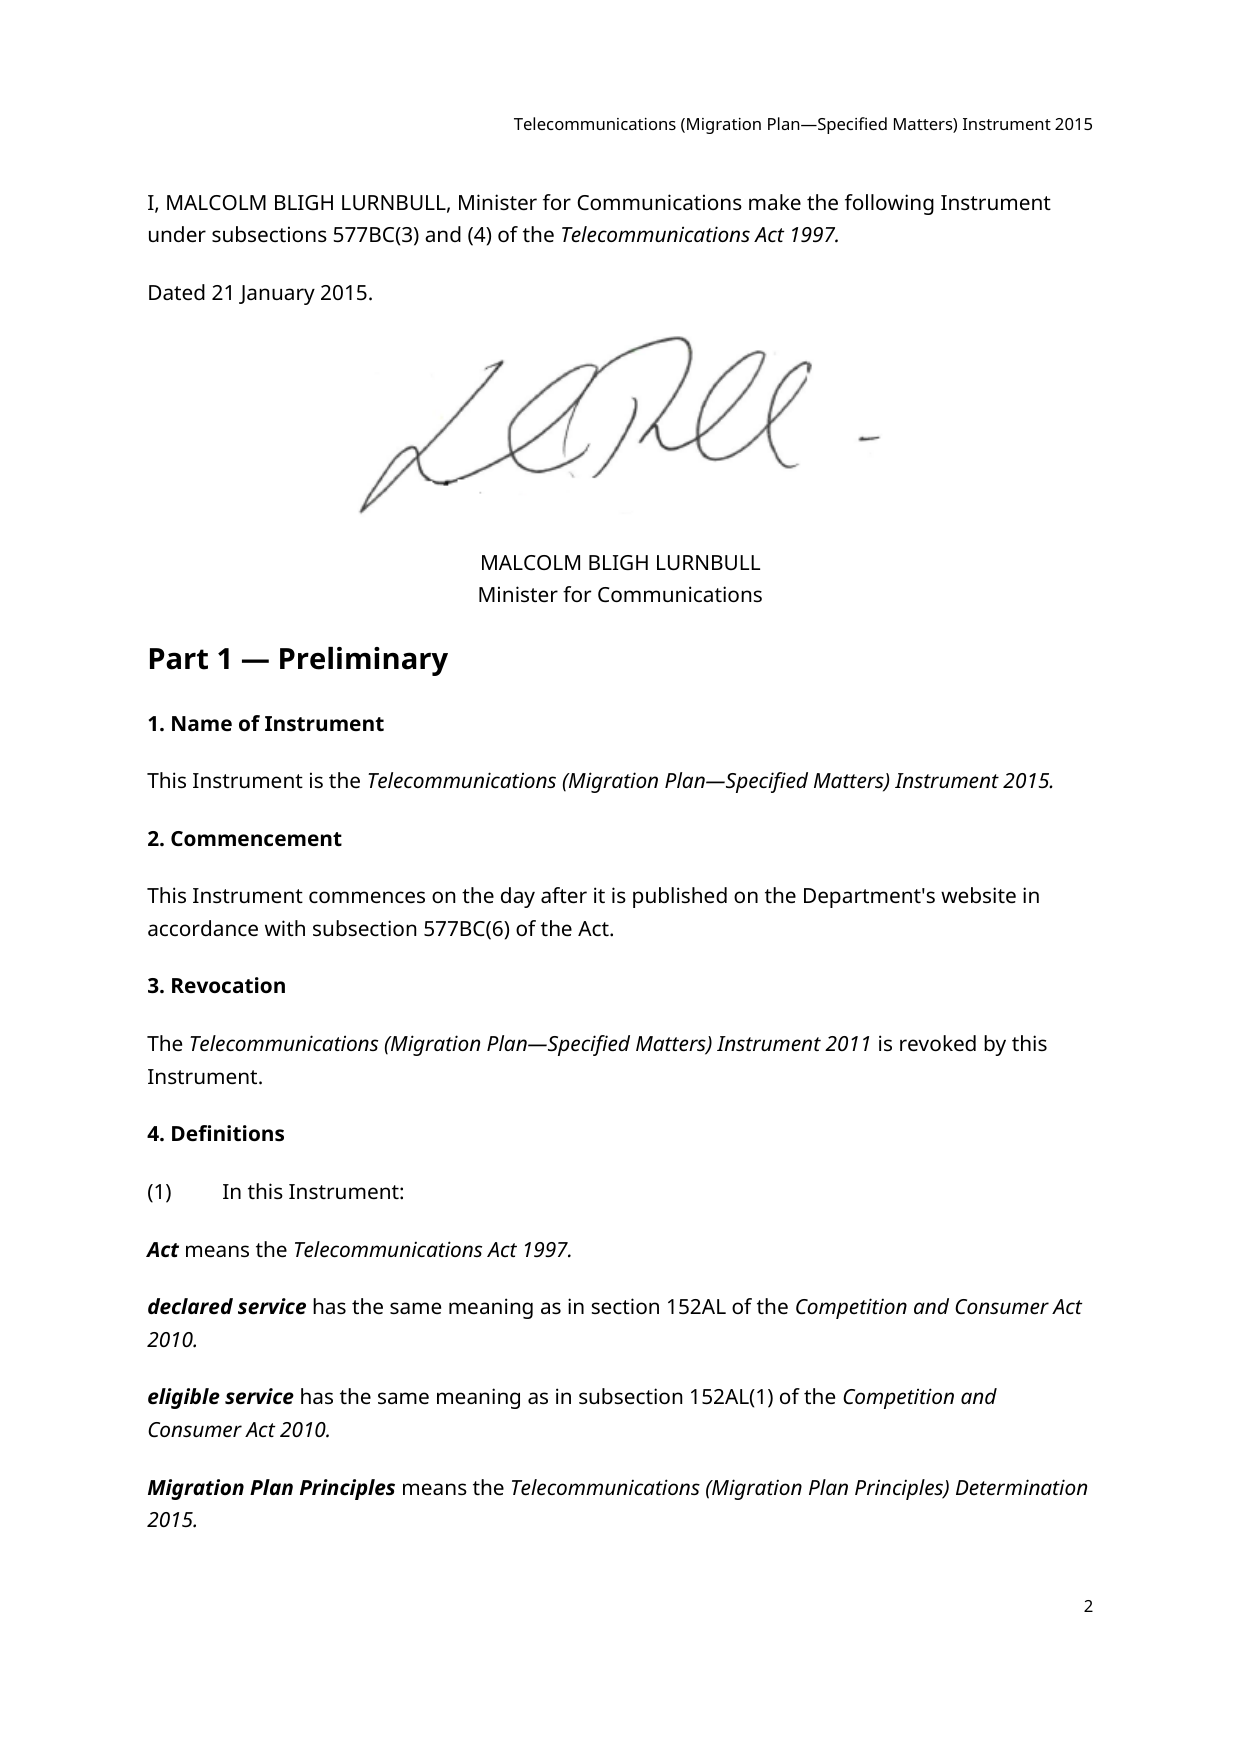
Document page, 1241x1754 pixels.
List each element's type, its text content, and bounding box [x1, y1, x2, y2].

subtitle Part 1 ― Preliminary [147, 638, 1093, 678]
text 2. Commencement [147, 824, 1093, 852]
text eligible service has the same meaning as in subsection 152AL(1) of the Competition and Consumer Act 2010. [147, 1382, 1093, 1443]
text 3. Revocation [147, 972, 1093, 1000]
text This Instrument is the Telecommunications (Migration Plan—Specified Matters) Instrument 2015. [147, 766, 1093, 795]
picture [356, 335, 884, 519]
text This Instrument commences on the day after it is published on the Department's website in accordance with subsection 577BC(6) of the Act. [147, 881, 1093, 942]
text I, MALCOLM BLIGH LURNBULL, Minister for Communications make the following Instrument under subsections 577BC(3) and (4) of the Telecommunications Act 1997. [147, 188, 1093, 249]
text declared service has the same meaning as in section 152AL of the Competition and Consumer Act 2010. [147, 1292, 1093, 1353]
text (1) In this Instrument: [147, 1177, 1093, 1206]
text Act means the Telecommunications Act 1997. [147, 1235, 1093, 1263]
text MALCOLM BLIGH LURNBULL Minister for Communications [147, 548, 1093, 609]
text Migration Plan Principles means the Telecommunications (Migration Plan Principles) Determination 2015. [147, 1473, 1093, 1534]
text The Telecommunications (Migration Plan—Specified Matters) Instrument 2011 is revoked by this Instrument. [147, 1029, 1093, 1090]
text Dated 21 January 2015. [147, 278, 1093, 307]
text 1. Name of Instrument [147, 709, 1093, 737]
text 4. Definitions [147, 1119, 1093, 1148]
